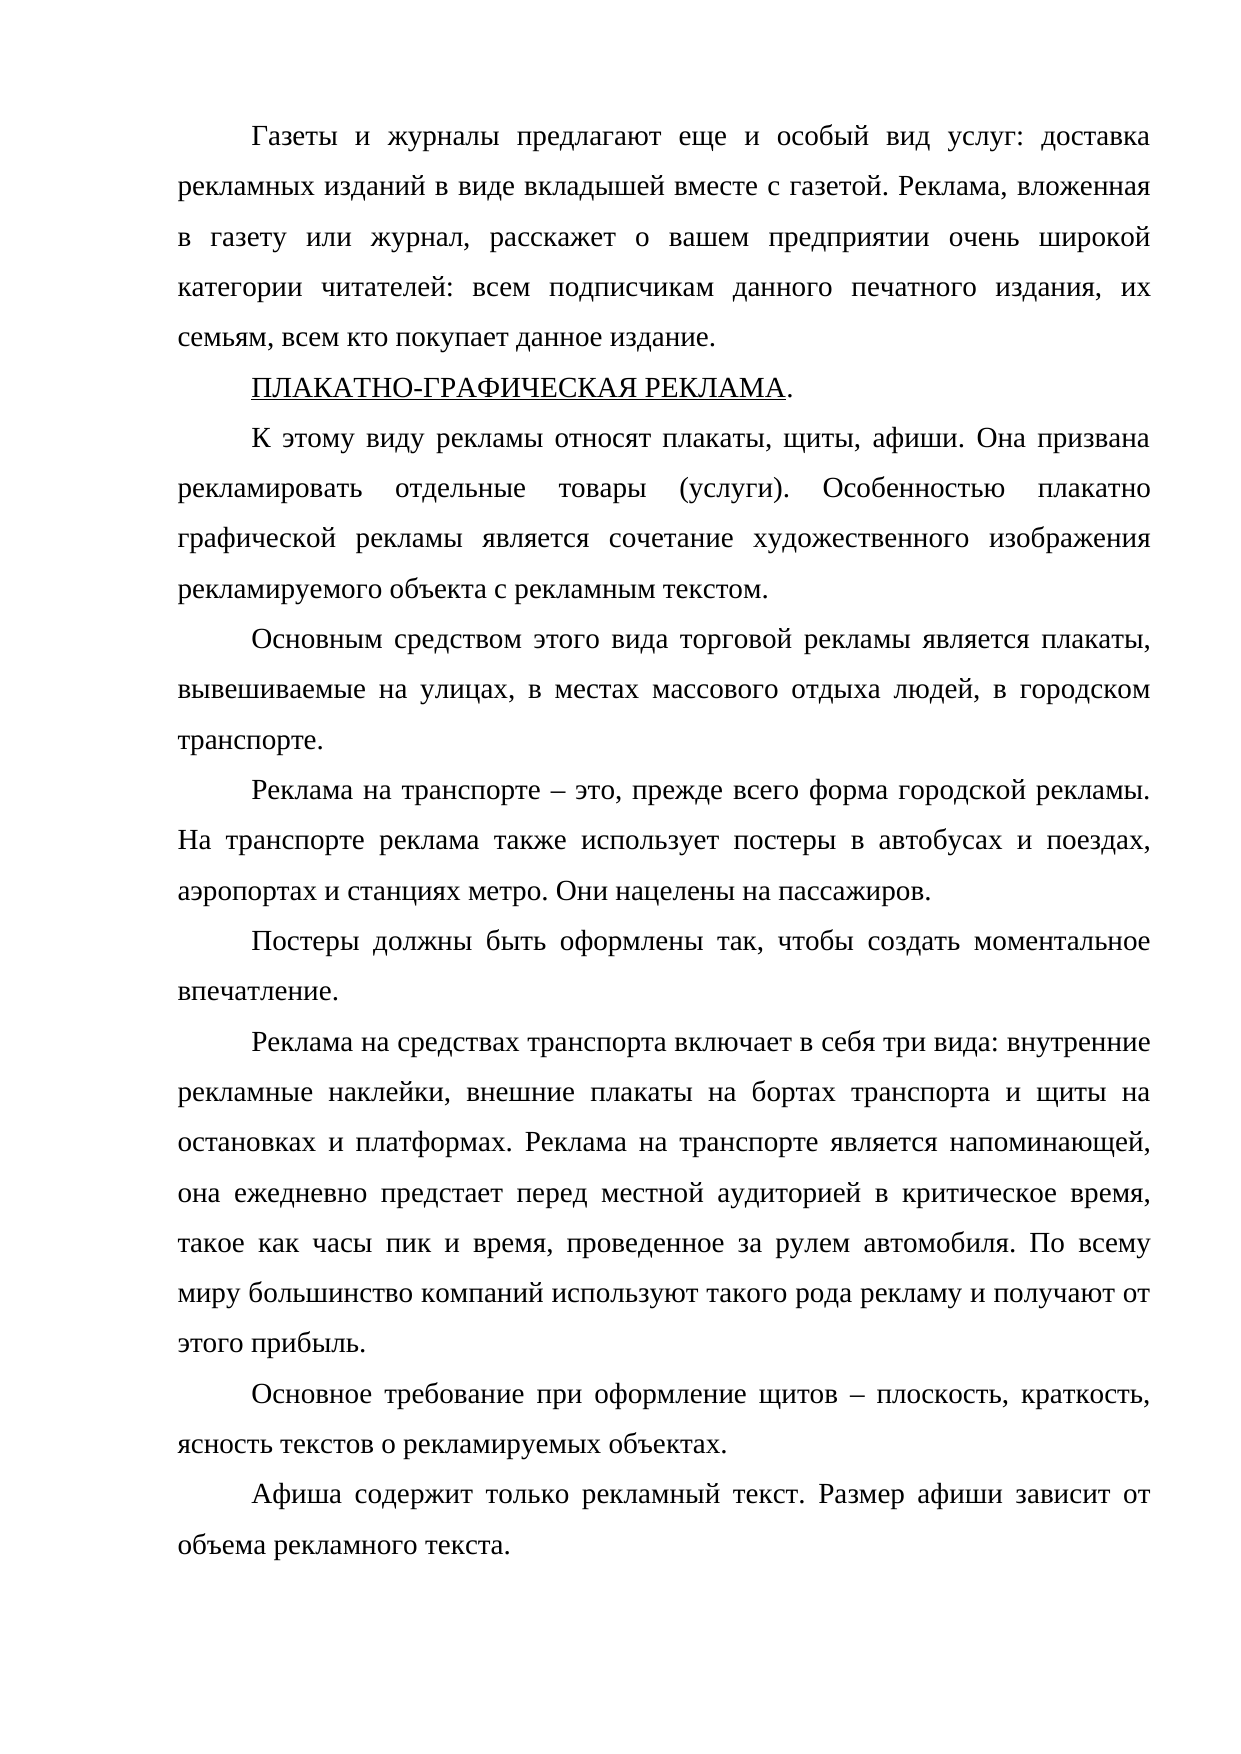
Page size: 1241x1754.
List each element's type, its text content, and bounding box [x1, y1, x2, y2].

text Реклама на средствах транспорта включает в себя три вида: внутренние рекламные наклейки, внешние плакаты на бортах транспорта и щиты на остановках и платформах. Реклама на транспорте является напоминающей, она ежедневно предстает перед местной аудиторией в критическое время, такое как часы пик и время, проведенное за рулем автомобиля. По всему миру большинство компаний используют такого рода рекламу и получают от этого прибыль. [177, 1024, 1152, 1359]
text Газеты и журналы предлагают еще и особый вид услуг: доставка рекламных изданий в виде вкладышей вместе с газетой. Реклама, вложенная в газету или журнал, расскажет о вашем предприятии очень широкой категории читателей: всем подписчикам данного печатного издания, их семьям, всем кто покупает данное издание. [177, 118, 1152, 353]
text Основным средством этого вида торговой рекламы является плакаты, вывешиваемые на улицах, в местах массового отдыха людей, в городском транспорте. [177, 621, 1152, 755]
text К этому виду рекламы относят плакаты, щиты, афиши. Она призвана рекламировать отдельные товары (услуги). Особенностью плакатно графической рекламы является сочетание художественного изображения рекламируемого объекта с рекламным текстом. [177, 420, 1152, 604]
text Основное требование при оформление щитов – плоскость, краткость, ясность текстов о рекламируемых объектах. [177, 1376, 1152, 1460]
text ПЛАКАТНО-ГРАФИЧЕСКАЯ РЕКЛАМА. [177, 370, 1152, 403]
text Постеры должны быть оформлены так, чтобы создать моментальное впечатление. [177, 923, 1152, 1007]
text Афиша содержит только рекламный текст. Размер афиши зависит от объема рекламного текста. [177, 1477, 1152, 1560]
text Реклама на транспорте – это, прежде всего форма городской рекламы. На транспорте реклама также использует постеры в автобусах и поездах, аэропортах и станциях метро. Они нацелены на пассажиров. [177, 772, 1152, 906]
